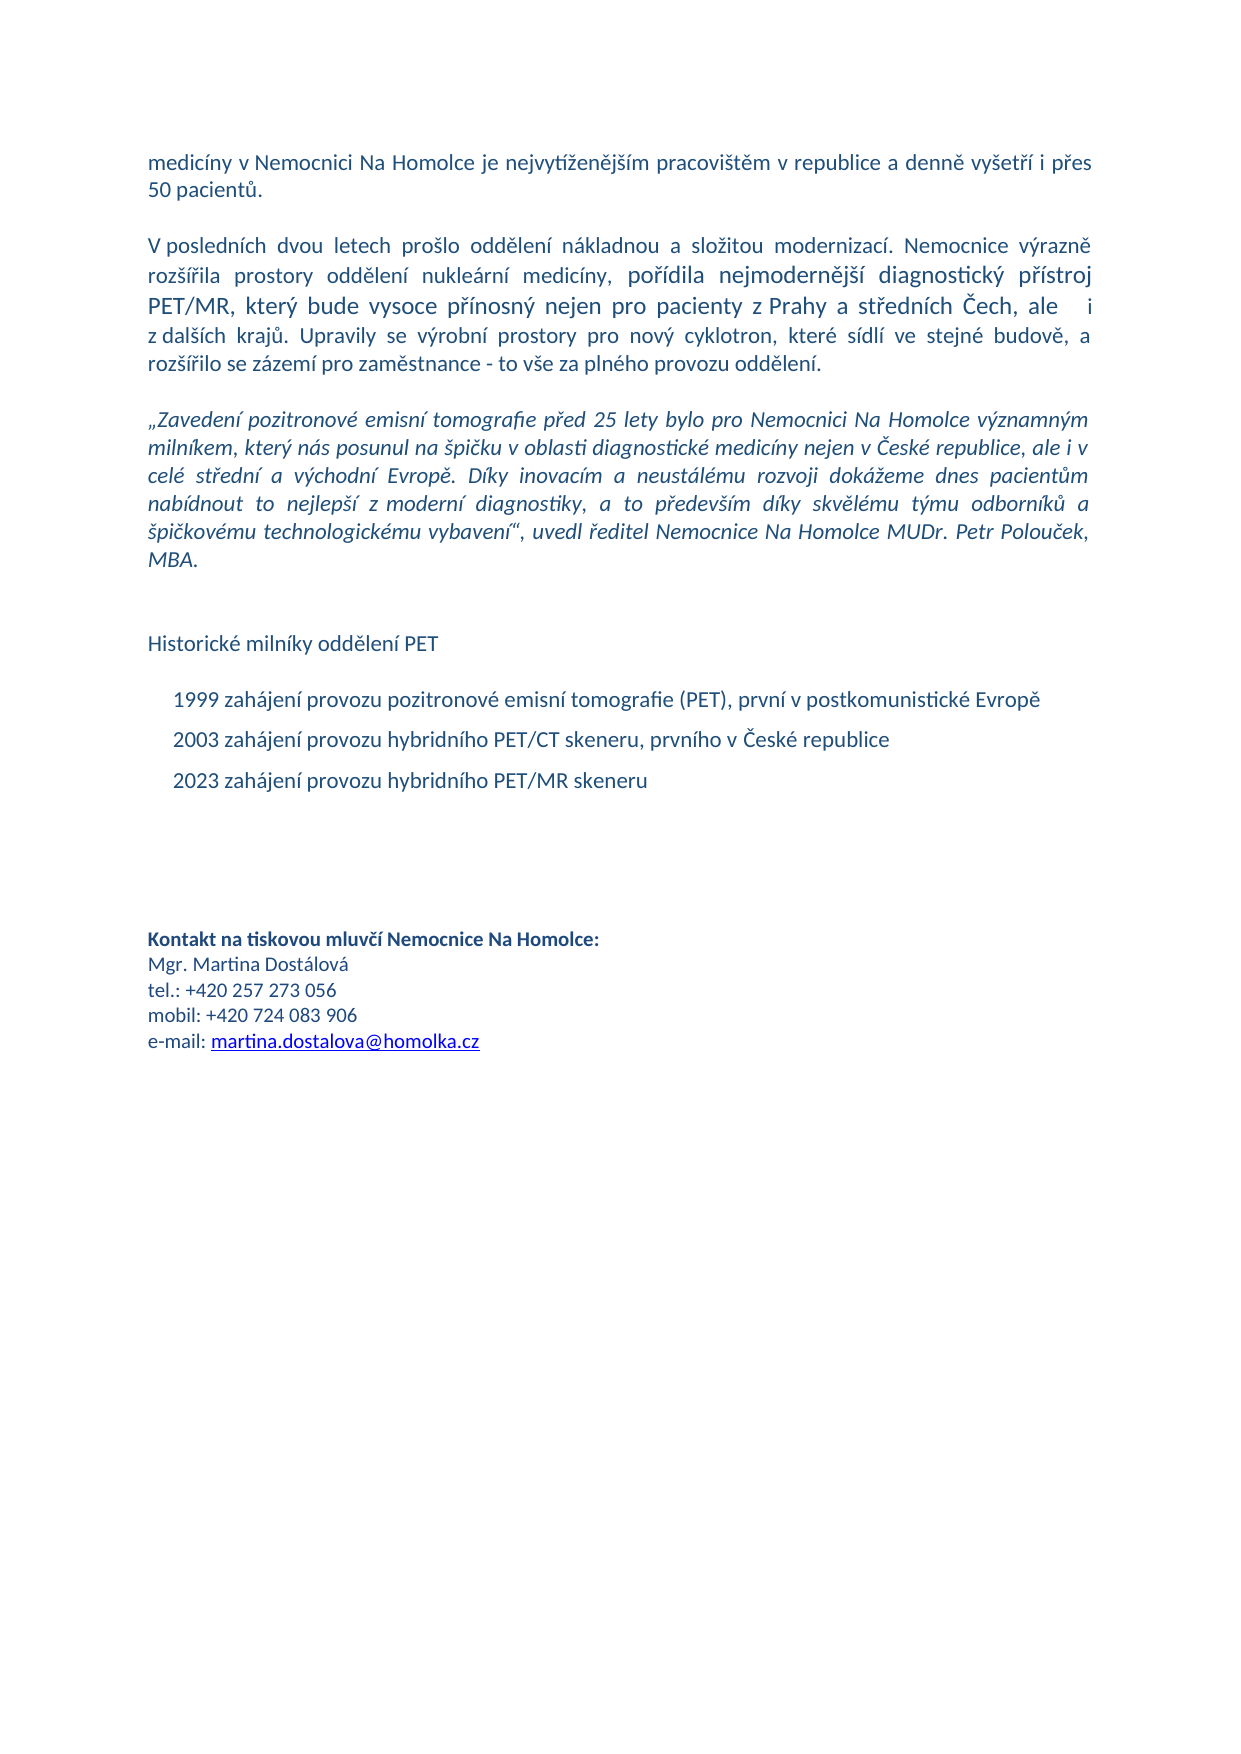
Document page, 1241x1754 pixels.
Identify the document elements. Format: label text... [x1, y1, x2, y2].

text 2023 zahájení provozu hybridního PET/MR skeneru [173, 766, 1093, 794]
text „Zavedení pozitronové emisní tomografie před 25 lety bylo pro Nemocnici Na Homolce významným milníkem, který nás posunul na špičku v oblasti diagnostické medicíny nejen v České republice, ale i v celé střední a východní Evropě. Díky inovacím a neustálému rozvoji dokážeme dnes pacientům nabídnout to nejlepší z moderní diagnostiky, a to především díky skvělému týmu odborníků a špičkovému technologickému vybavení“, uvedl ředitel Nemocnice Na Homolce MUDr. Petr Polouček, MBA. [148, 405, 1093, 573]
text Historické milníky oddělení PET [148, 629, 1093, 657]
text mobil: +420 724 083 906 [148, 1002, 1093, 1028]
text e-mail: martina.dostalova@homolka.cz [148, 1028, 1093, 1053]
text 1999 zahájení provozu pozitronové emisní tomografie (PET), první v postkomunistické Evropě [173, 685, 1093, 713]
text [148, 148, 1093, 204]
text 2003 zahájení provozu hybridního PET/CT skeneru, prvního v České republice [173, 726, 1093, 753]
text V posledních dvou letech prošlo oddělení nákladnou a složitou modernizací. Nemocnice výrazně rozšířila prostory oddělení nukleární medicíny, pořídila nejmodernější diagnostický přístroj PET/MR, který bude vysoce přínosný nejen pro pacienty z Prahy a středních Čech, ale i z dalších krajů. Upravily se výrobní prostory pro nový cyklotron, které sídlí ve stejné budově, a rozšířilo se zázemí pro zaměstnance - to vše za plného provozu oddělení. [148, 232, 1093, 377]
text Kontakt na tiskovou mluvčí Nemocnice Na Homolce: [148, 926, 1093, 952]
text tel.: +420 257 273 056 [148, 977, 1093, 1002]
text Mgr. Martina Dostálová [148, 952, 1093, 977]
